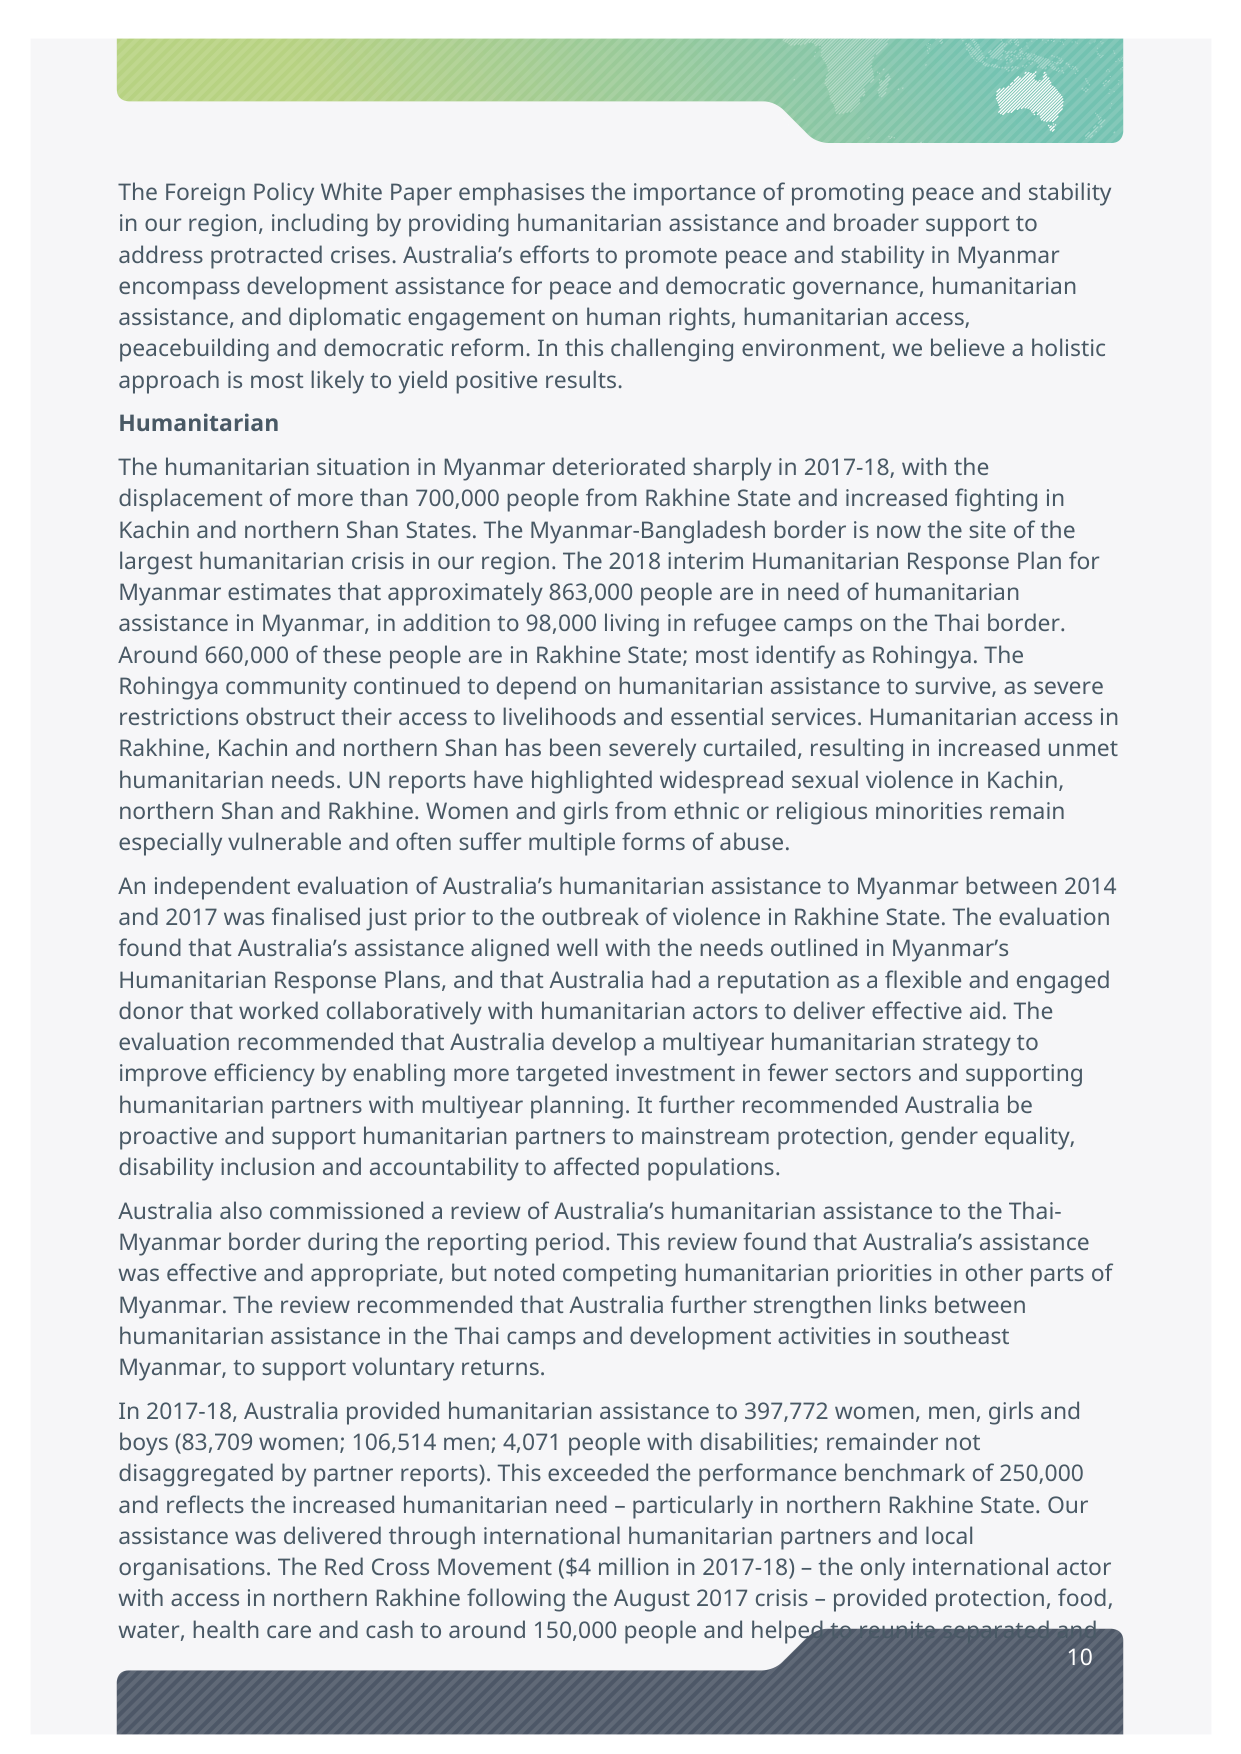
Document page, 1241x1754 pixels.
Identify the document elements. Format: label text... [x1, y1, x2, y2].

list An independent evaluation of Australia’s humanitarian assistance to Myanmar between 2014 and 2017 was finalised just prior to the outbreak of violence in Rakhine State. The evaluation found that Australia’s assistance aligned well with the needs outlined in Myanmar’s Humanitarian Response Plans, and that Australia had a reputation as a flexible and engaged donor that worked collaboratively with humanitarian actors to deliver effective aid. The evaluation recommended that Australia develop a multiyear humanitarian strategy to improve efficiency by enabling more targeted investment in fewer sectors and supporting humanitarian partners with multiyear planning. It further recommended Australia be proactive and support humanitarian partners to mainstream protection, gender equality, disability inclusion and accountability to affected populations. [118, 870, 1122, 1182]
list The Foreign Policy White Paper emphasises the importance of promoting peace and stability in our region, including by providing humanitarian assistance and broader support to address protracted crises. Australia’s efforts to promote peace and stability in Myanmar encompass development assistance for peace and democratic governance, humanitarian assistance, and diplomatic engagement on human rights, humanitarian access, peacebuilding and democratic reform. In this challenging environment, we believe a holistic approach is most likely to yield positive results. [118, 176, 1122, 395]
list Australia also commissioned a review of Australia’s humanitarian assistance to the Thai-Myanmar border during the reporting period. This review found that Australia’s assistance was effective and appropriate, but noted competing humanitarian priorities in other parts of Myanmar. The review recommended that Australia further strengthen links between humanitarian assistance in the Thai camps and development activities in southeast Myanmar, to support voluntary returns. [118, 1195, 1122, 1382]
list Humanitarian [118, 407, 1122, 439]
list The humanitarian situation in Myanmar deteriorated sharply in 2017-18, with the displacement of more than 700,000 people from Rakhine State and increased fighting in Kachin and northern Shan States. The Myanmar-Bangladesh border is now the site of the largest humanitarian crisis in our region. The 2018 interim Humanitarian Response Plan for Myanmar estimates that approximately 863,000 people are in need of humanitarian assistance in Myanmar, in addition to 98,000 living in refugee camps on the Thai border. Around 660,000 of these people are in Rakhine State; most identify as Rohingya. The Rohingya community continued to depend on humanitarian assistance to survive, as severe restrictions obstruct their access to livelihoods and essential services. Humanitarian access in Rakhine, Kachin and northern Shan has been severely curtailed, resulting in increased unmet humanitarian needs. UN reports have highlighted widespread sexual violence in Kachin, northern Shan and Rakhine. Women and girls from ethnic or religious minorities remain especially vulnerable and often suffer multiple forms of abuse. [118, 451, 1122, 857]
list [118, 1395, 1122, 1645]
picture [1, 9, 1239, 1754]
